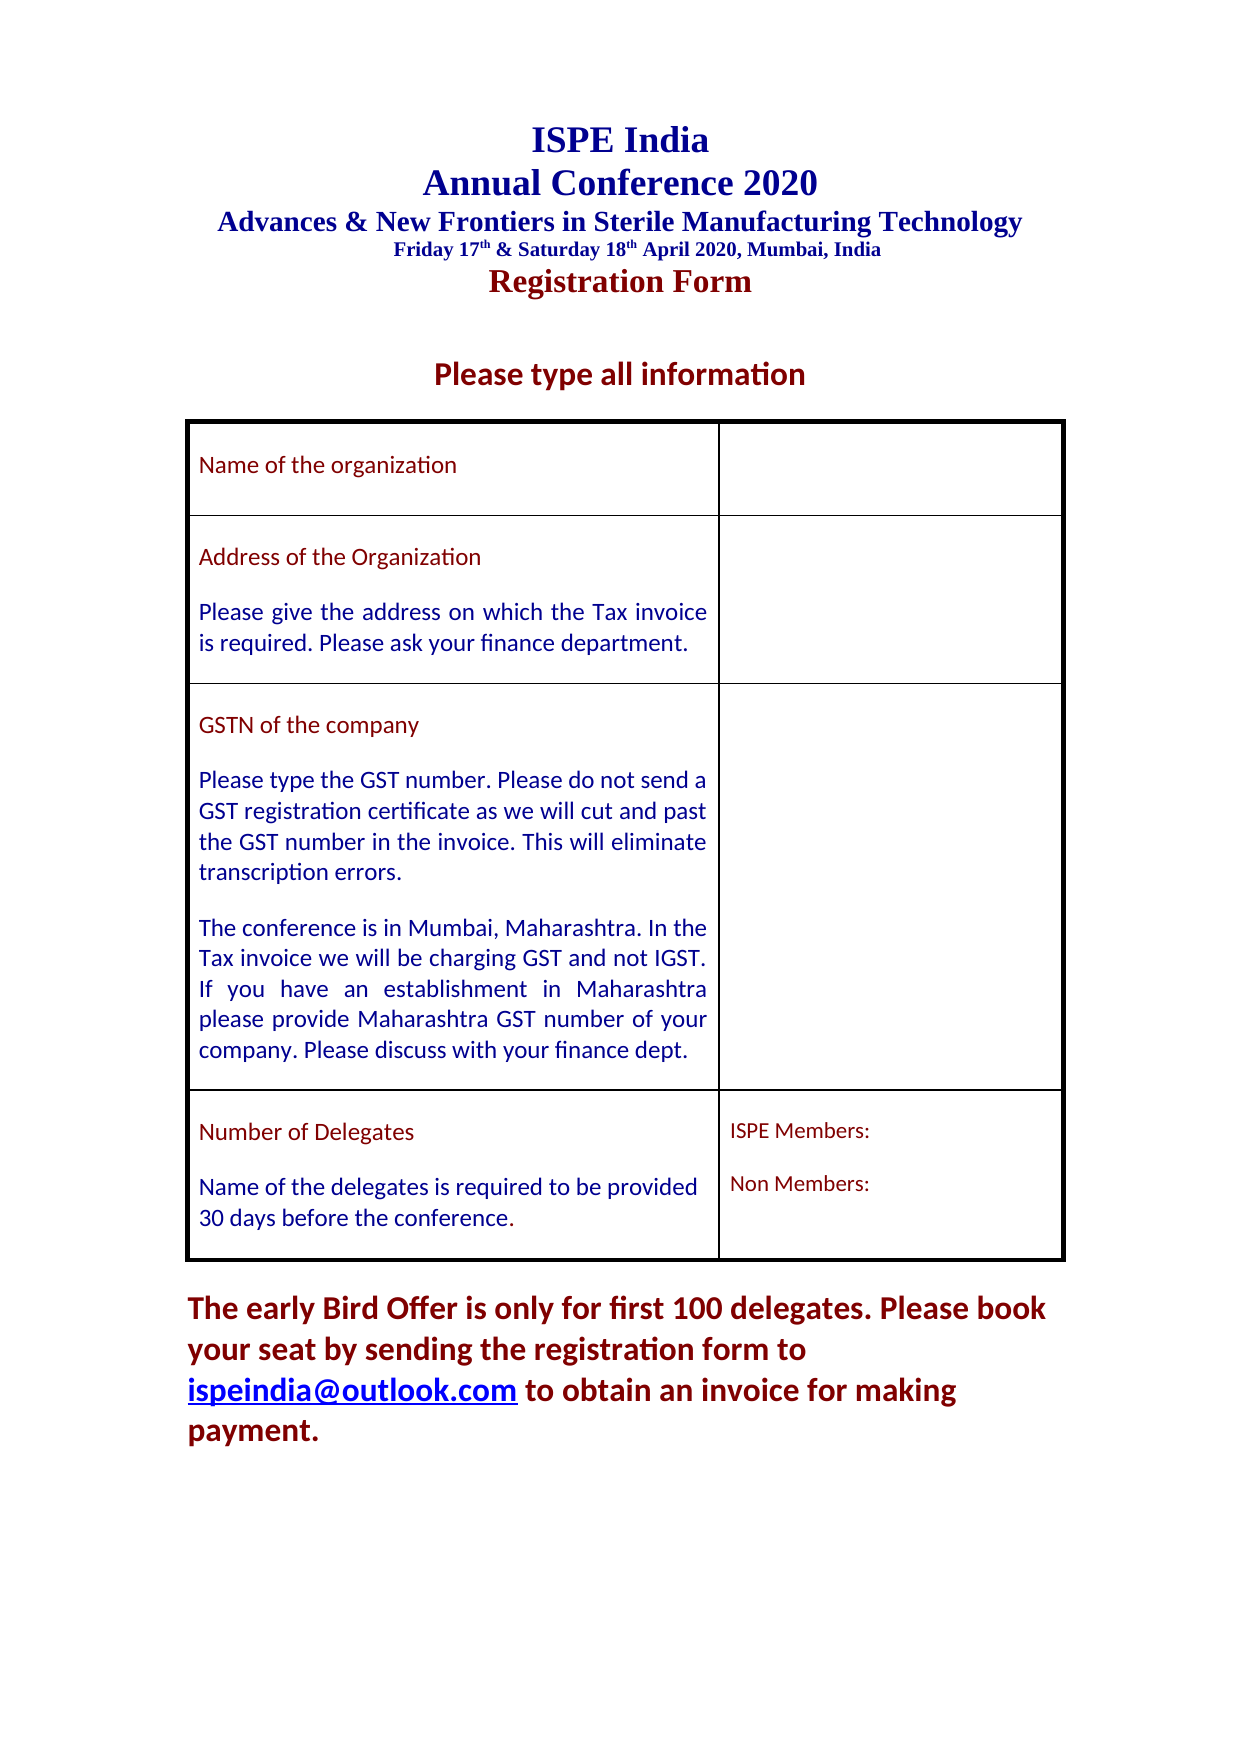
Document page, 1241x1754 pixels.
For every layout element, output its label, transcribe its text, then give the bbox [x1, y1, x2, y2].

table_cell Number of Delegates Name of the delegates is required to be provided 30 days before the conference. [190, 1091, 718, 1257]
table_header [720, 424, 1061, 514]
table_cell ISPE Members: Non Members: [720, 1091, 1061, 1257]
table_cell Address of the Organization Please give the address on which the Tax invoice is required. Please ask your finance department. [190, 516, 718, 683]
text The early Bird Offer is only for first 100 delegates. Please book your seat by sending the registration form to ispeindia@outlook.com to obtain an invoice for making payment. [187, 1287, 1053, 1450]
table_cell [720, 684, 1061, 1089]
text Please type all information [187, 353, 1053, 394]
table_cell GSTN of the company Please type the GST number. Please do not send a GST registration certificate as we will cut and past the GST number in the invoice. This will eliminate transcription errors. The conference is in Mumbai, Maharashtra. In the Tax invoice we will be charging GST and not IGST. If you have an establishment in Maharashtra please provide Maharashtra GST number of your company. Please discuss with your finance dept. [190, 684, 718, 1089]
table_header Name of the organization [190, 424, 718, 514]
table_cell [720, 516, 1061, 683]
